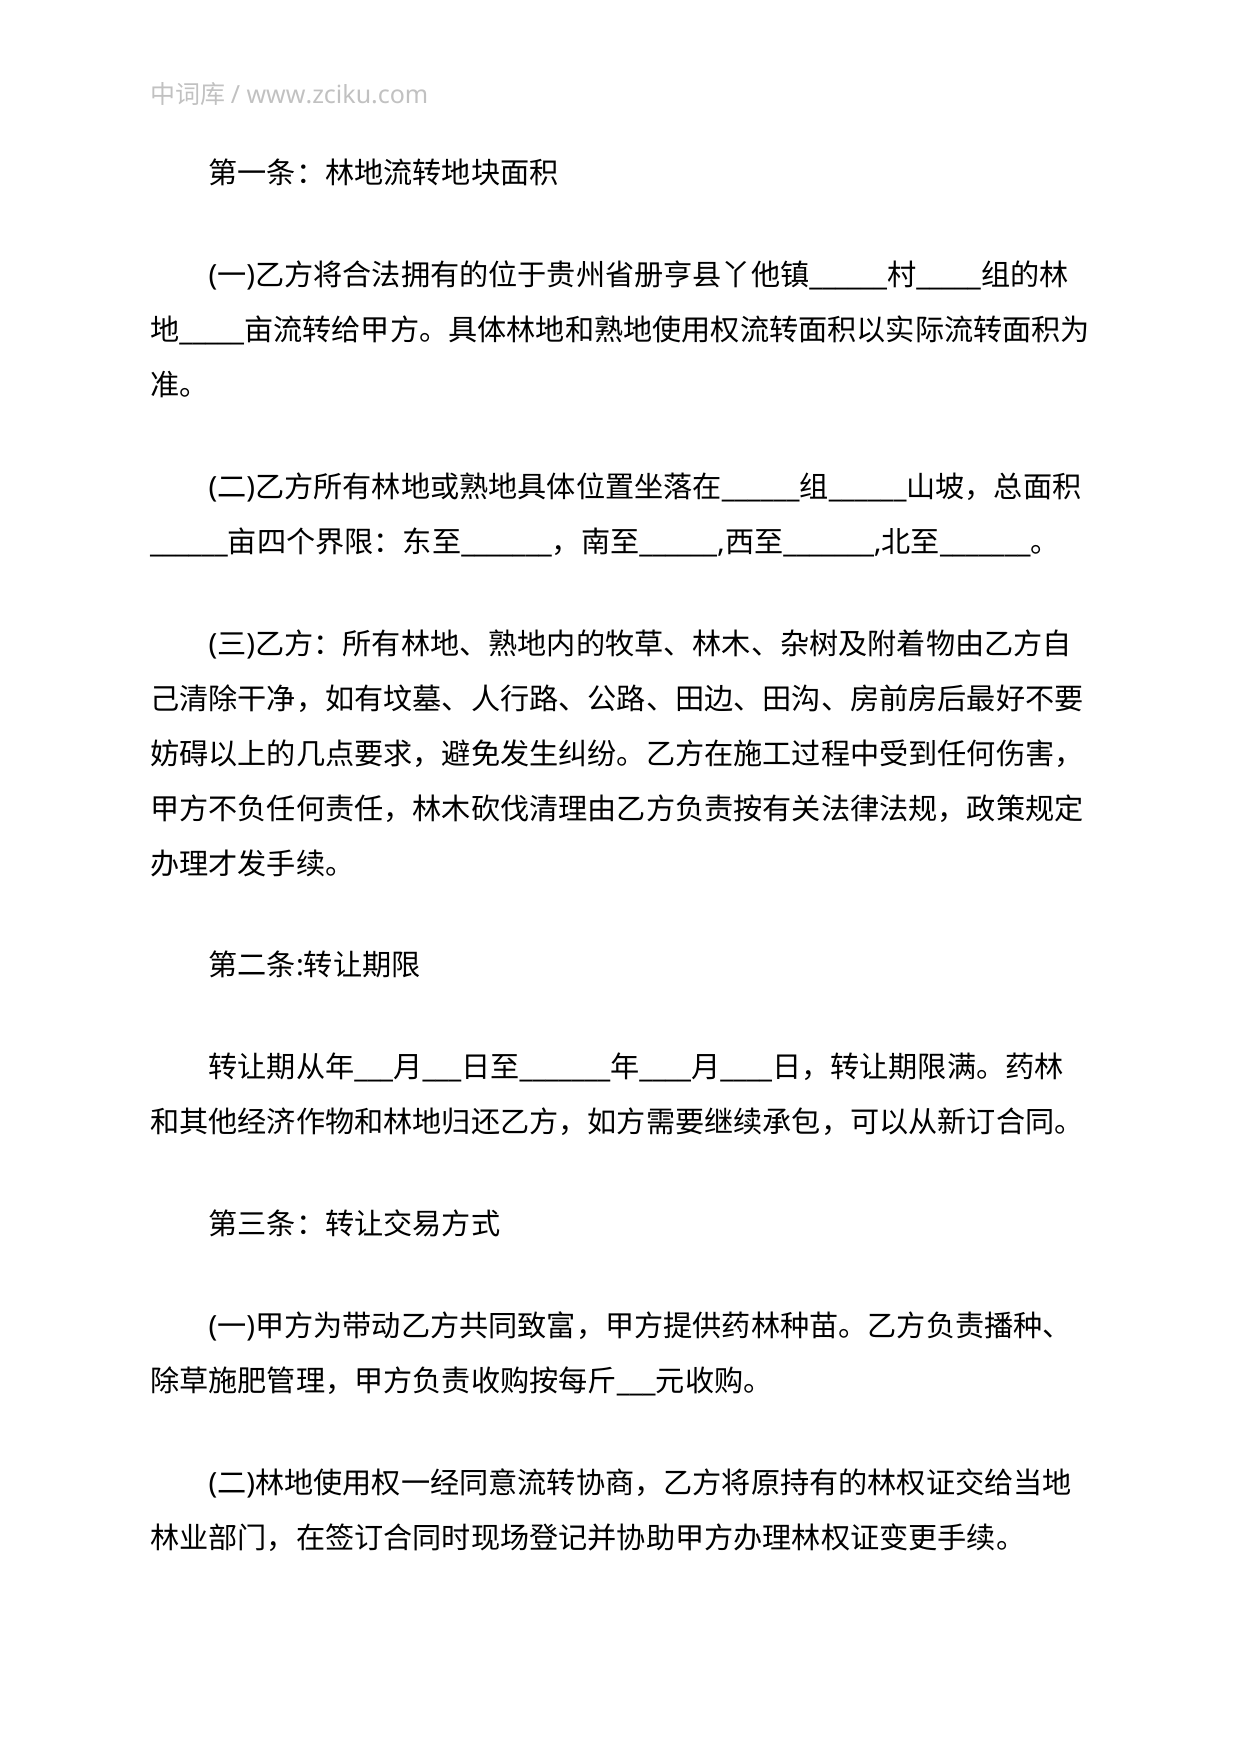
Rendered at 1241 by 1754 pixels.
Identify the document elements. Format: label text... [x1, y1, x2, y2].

text 第一条：林地流转地块面积 [150, 150, 1090, 192]
text (二)乙方所有林地或熟地具体位置坐落在______组______山坡，总面积______亩四个界限：东至_______，南至______,西至_______,北至_______。 [150, 463, 1090, 561]
text (一)甲方为带动乙方共同致富，甲方提供药林种苗。乙方负责播种、除草施肥管理，甲方负责收购按每斤___元收购。 [150, 1302, 1090, 1400]
text (三)乙方：所有林地、熟地内的牧草、林木、杂树及附着物由乙方自己清除干净，如有坟墓、人行路、公路、田边、田沟、房前房后最好不要妨碍以上的几点要求，避免发生纠纷。乙方在施工过程中受到任何伤害，甲方不负任何责任，林木砍伐清理由乙方负责按有关法律法规，政策规定办理才发手续。 [150, 621, 1090, 882]
text 第二条:转让期限 [150, 942, 1090, 984]
text (二)林地使用权一经同意流转协商，乙方将原持有的林权证交给当地林业部门，在签订合同时现场登记并协助甲方办理林权证变更手续。 [150, 1459, 1090, 1557]
text 第三条：转让交易方式 [150, 1201, 1090, 1243]
text (一)乙方将合法拥有的位于贵州省册亨县丫他镇______村_____组的林地_____亩流转给甲方。具体林地和熟地使用权流转面积以实际流转面积为准。 [150, 252, 1090, 404]
text 转让期从年___月___日至_______年____月____日，转让期限满。药林和其他经济作物和林地归还乙方，如方需要继续承包，可以从新订合同。 [150, 1044, 1090, 1141]
